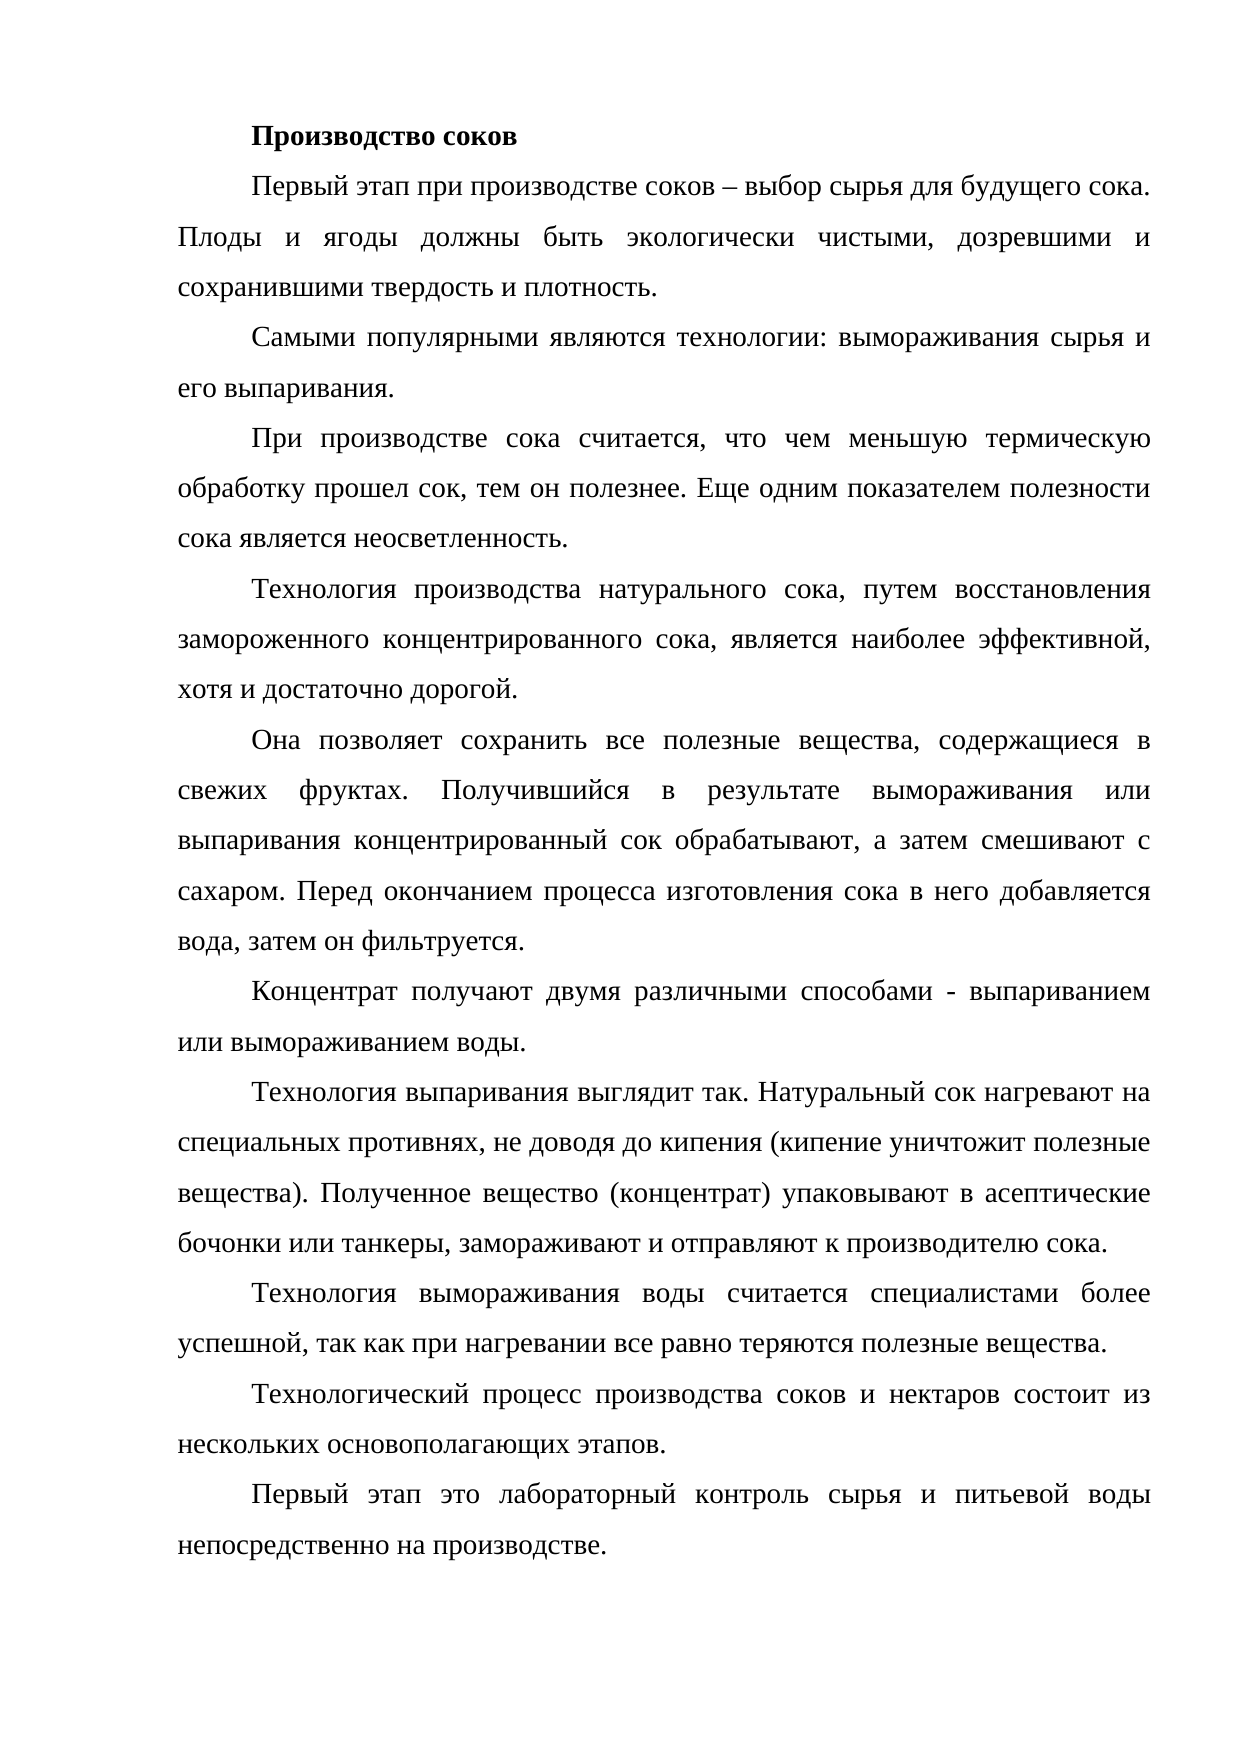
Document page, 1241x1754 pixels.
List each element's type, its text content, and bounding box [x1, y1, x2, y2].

text Концентрат получают двумя различными способами - выпариванием или вымораживанием воды. [177, 973, 1152, 1057]
text Она позволяет сохранить все полезные вещества, содержащиеся в свежих фруктах. Получившийся в результате вымораживания или выпаривания концентрированный сок обрабатывают, а затем смешивают с сахаром. Перед окончанием процесса изготовления сока в него добавляется вода, затем он фильтруется. [177, 722, 1152, 957]
text Технологический процесс производства соков и нектаров состоит из нескольких основополагающих этапов. [177, 1376, 1152, 1460]
text Технология выпаривания выглядит так. Натуральный сок нагревают на специальных противнях, не доводя до кипения (кипение уничтожит полезные вещества). Полученное вещество (концентрат) упаковывают в асептические бочонки или танкеры, замораживают и отправляют к производителю сока. [177, 1074, 1152, 1258]
text Технология вымораживания воды считается специалистами более успешной, так как при нагревании все равно теряются полезные вещества. [177, 1275, 1152, 1359]
text При производстве сока считается, что чем меньшую термическую обработку прошел сок, тем он полезнее. Еще одним показателем полезности сока является неосветленность. [177, 420, 1152, 554]
text Технология производства натурального сока, путем восстановления замороженного концентрированного сока, является наиболее эффективной, хотя и достаточно дорогой. [177, 571, 1152, 705]
text Первый этап при производстве соков – выбор сырья для будущего сока. Плоды и ягоды должны быть экологически чистыми, дозревшими и сохранившими твердость и плотность. [177, 168, 1152, 303]
text Производство соков [177, 118, 1152, 152]
text Первый этап это лабораторный контроль сырья и питьевой воды непосредственно на производстве. [177, 1477, 1152, 1560]
text Самыми популярными являются технологии: вымораживания сырья и его выпаривания. [177, 319, 1152, 403]
